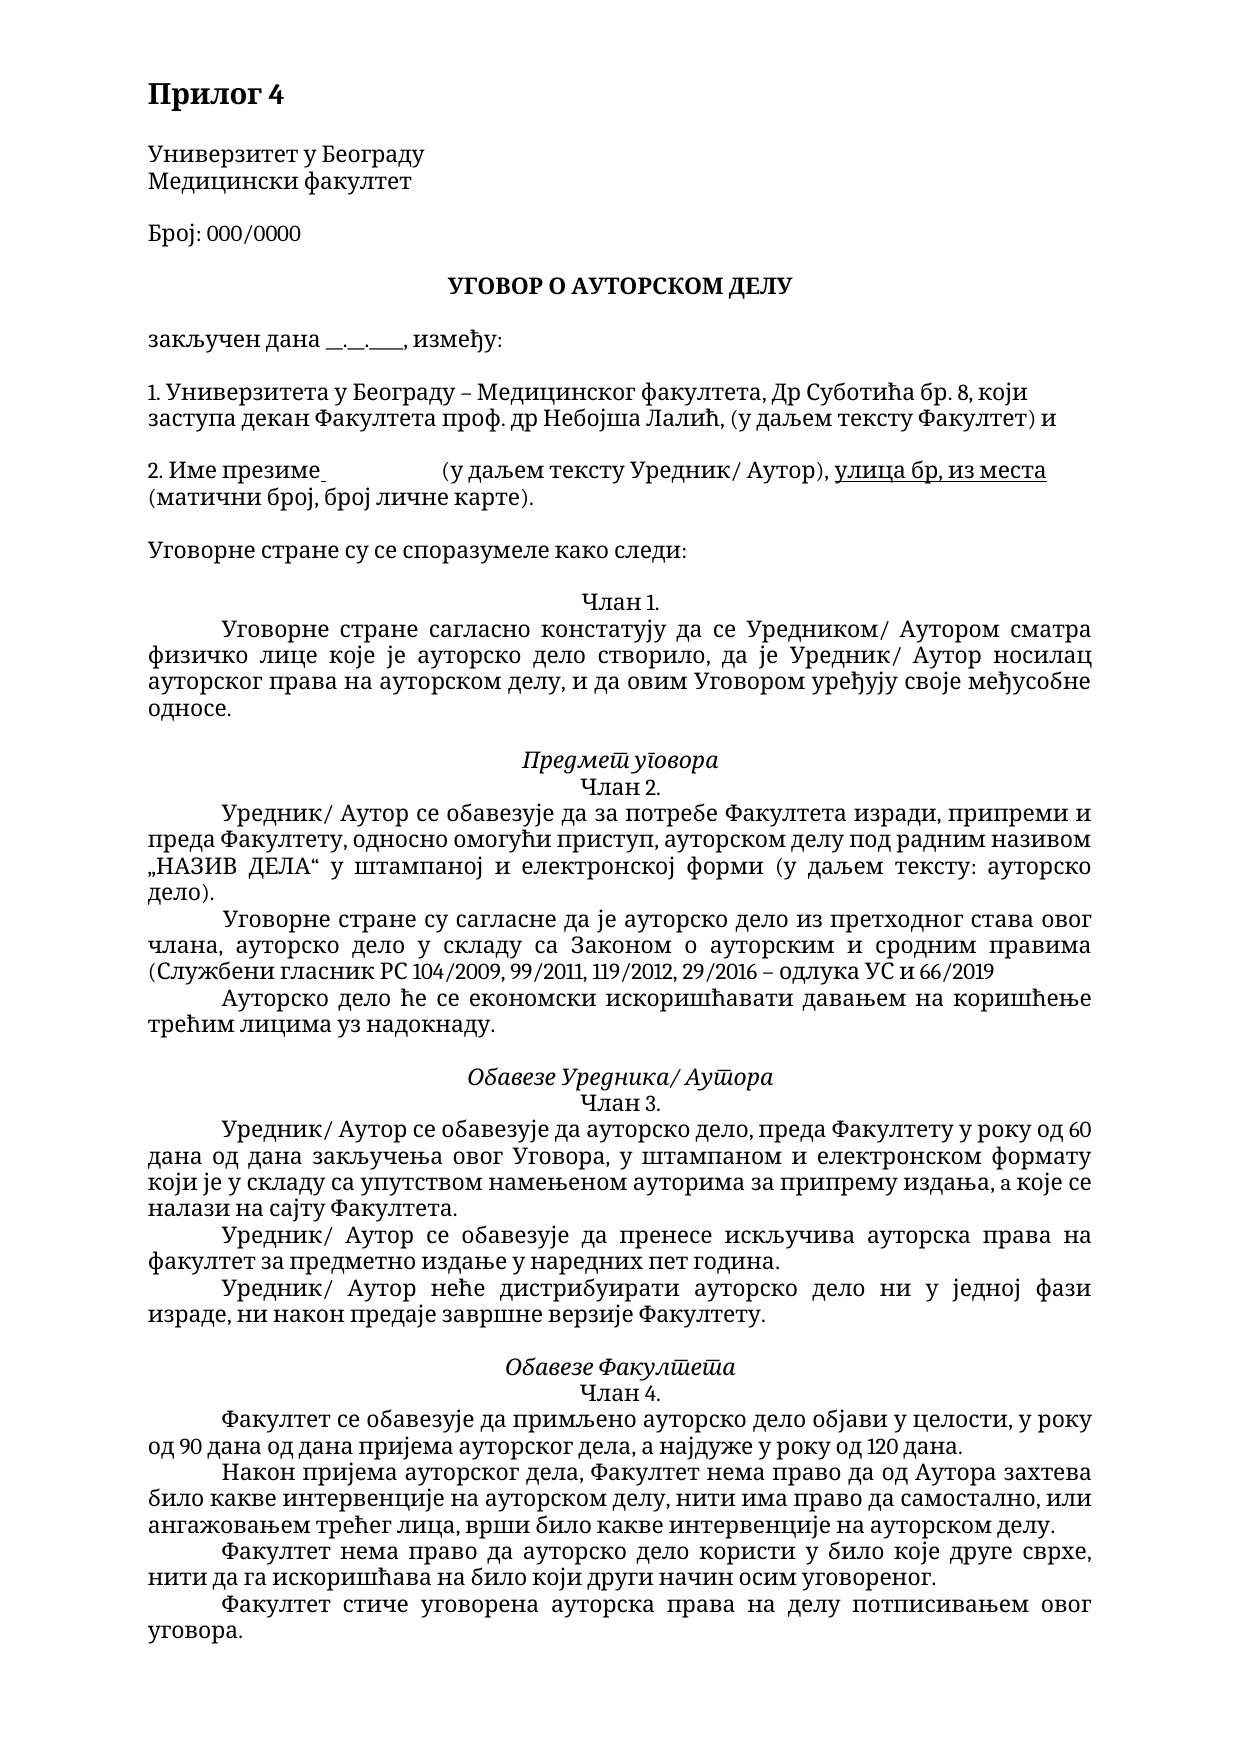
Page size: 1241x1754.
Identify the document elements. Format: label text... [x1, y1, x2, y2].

text Члан 4. [148, 1381, 1092, 1407]
text Факултет стиче уговорена ауторска права на делу потписивањем овог уговора. [148, 1592, 1092, 1644]
text Број: 000/0000 [148, 221, 1092, 247]
text УГОВОР О АУТОРСКОМ ДЕЛУ [148, 274, 1092, 300]
text Уредник/ Аутор неће дистрибуирати ауторско дело ни у једној фази израде, ни након предаје завршне верзије Факултету. [148, 1275, 1092, 1328]
text Након пријема ауторског дела, Факултет нема право да од Аутора захтева било какве интервенције на ауторском делу, нити има право да самостално, или ангажовањем трећег лица, врши било какве интервенције на ауторском делу. [148, 1460, 1092, 1539]
text Члан 1. [148, 590, 1092, 616]
text Факултет нема право да ауторско дело користи у било које друге сврхе, нити да га искоришћава на било који други начин осим уговореног. [148, 1539, 1092, 1592]
text Факултет се обавезује да примљено ауторско дело објави у целости, у року од 90 дана од дана пријема ауторског дела, а најдуже у року од 120 дана. [148, 1407, 1092, 1460]
text Обавезе Уредника/ Аутора [148, 1064, 1092, 1091]
text Медицински факултет [148, 168, 1092, 195]
text Члан 2. [148, 774, 1092, 801]
text Универзитет у Београду [148, 142, 1092, 168]
text 2. Име презиме (у даљем тексту Уредник/ Аутор), улица бр, из места (матични број, број личне карте). [148, 458, 1092, 511]
text Члан 3. [148, 1091, 1092, 1117]
text Уредник/ Аутор се обавезује да пренесе искључива ауторска права на факултет за предметно издање у наредних пет година. [148, 1223, 1092, 1275]
text закључен дана __.__.____, између: [148, 327, 1092, 353]
text Уговорне стране су се споразумеле како следи: [148, 537, 1092, 564]
text Уредник/ Аутор се обавезује да ауторско дело, преда Факултету у року од 60 дана од дана закључења овог Уговора, у штампаном и електронском формату који је у складу са упутством намењеном ауторима за припрему издања, a које се налази на сајту Факултета. [148, 1117, 1092, 1223]
text 1. Универзитета у Београду – Медицинског факултета, Др Суботића бр. 8, који заступа декан Факултета проф. др Небојша Лалић, (у даљем тексту Факултет) и [148, 379, 1092, 432]
text Прилог 4 [148, 78, 1092, 112]
text Обавезе Факултета [148, 1354, 1092, 1381]
text Уговорне стране су сагласне да је ауторско дело из претходног става овог члана, ауторско дело у складу са Законом о ауторским и сродним правима (Службени гласник РС 104/2009, 99/2011, 119/2012, 29/2016 – одлука УС и 66/2019 [148, 906, 1092, 985]
text Уговорне стране сагласно констатују да се Уредником/ Аутором сматра физичко лице које је ауторско дело створило, да је Уредник/ Аутор носилац ауторског права на ауторском делу, и да овим Уговором уређују своје међусобне односе. [148, 616, 1092, 722]
text Предмет уговора [148, 748, 1092, 774]
text Уредник/ Аутор се обавезује да за потребе Факултета изради, припреми и преда Факултету, односно омогући приступ, ауторском делу под радним називом „НАЗИВ ДЕЛА“ у штампаној и електронској форми (у даљем тексту: ауторско дело). [148, 801, 1092, 906]
text Ауторско дело ће се економски искоришћавати давањем на коришћење трећим лицима уз надокнаду. [148, 985, 1092, 1038]
